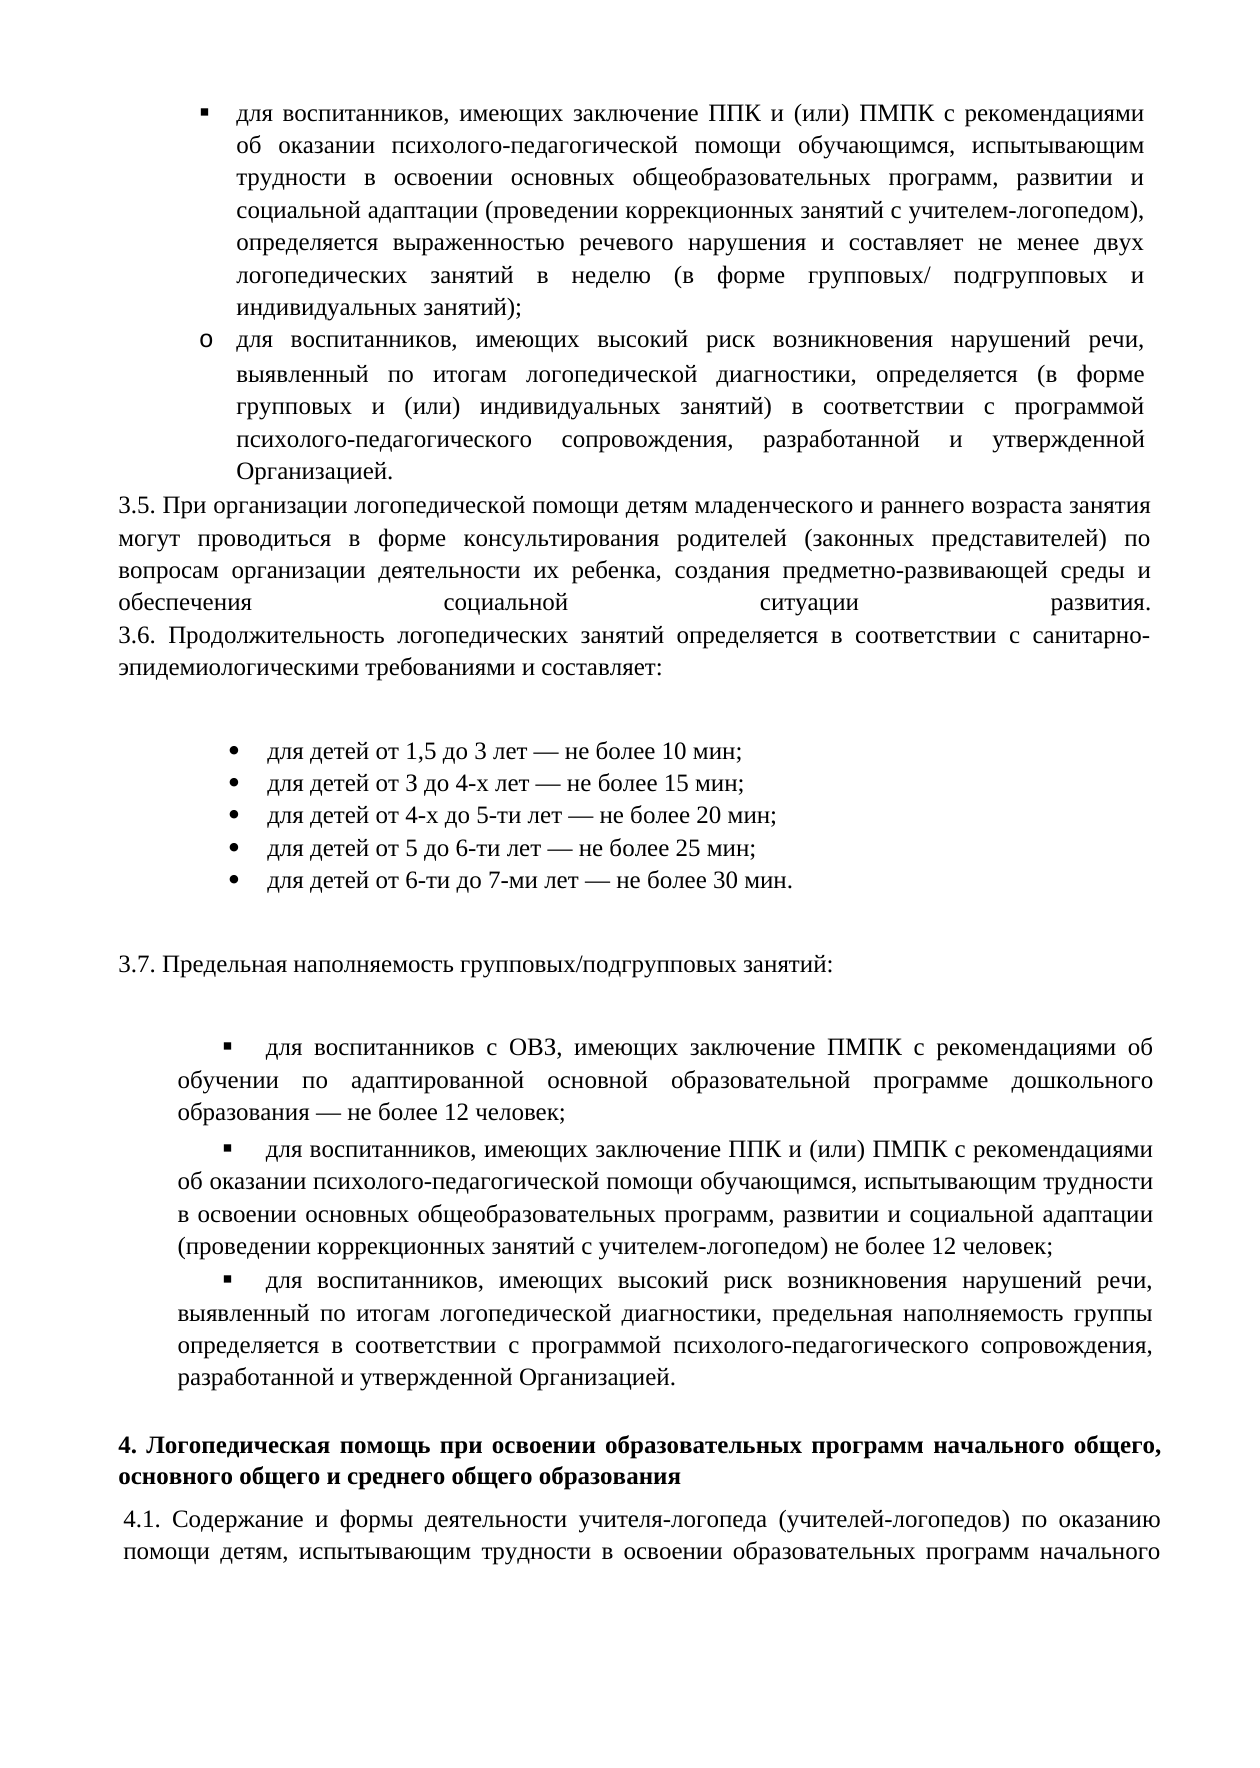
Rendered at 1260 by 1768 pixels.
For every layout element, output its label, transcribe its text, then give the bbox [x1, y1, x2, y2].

list для воспитанников с ОВЗ, имеющих заключение ПМПК с рекомендациями об обучении по адаптированной основной образовательной программе дошкольного образования — не более 12 человек; [177, 1032, 1154, 1126]
list для воспитанников, имеющих высокий риск возникновения нарушений речи, выявленный по итогам логопедической диагностики, предельная наполняемость группы определяется в соответствии с программой психолого-педагогического сопровождения, разработанной и утвержденной Организацией. [177, 1265, 1154, 1391]
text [123, 1504, 1162, 1565]
list для детей от З до 4-х лет — не более 15 мин; [229, 768, 1151, 797]
list для детей от 4-х до 5-ти лет — не более 20 мин; [229, 801, 1151, 829]
list для воспитанников, имеющих заключение ППК и (или) ПМПК с рекомендациями об оказании психолого-педагогической помощи обучающимся, испытывающим трудности в освоении основных общеобразовательных программ, развитии и социальной адаптации (проведении коррекционных занятий с учителем-логопедом) не более 12 человек; [177, 1134, 1154, 1260]
list для детей от 1,5 до 3 лет — не более 10 мин; [229, 736, 1151, 764]
text 3.5. При организации логопедической помощи детям младенческого и раннего возраста занятия могут проводиться в форме консультирования родителей (законных представителей) по вопросам организации деятельности их ребенка, создания предметно-развивающей среды и обеспечения социальной ситуации развития. 3.6. Продолжительность логопедических занятий определяется в соответствии с санитарно-эпидемиологическими требованиями и составляет: [118, 490, 1151, 681]
text 3.7. Предельная наполняемость групповых/подгрупповых занятий: [118, 949, 1151, 978]
list для детей от 5 до 6-ти лет — не более 25 мин; [229, 833, 1151, 862]
list для воспитанников, имеющих высокий риск возникновения нарушений речи, выявленный по итогам логопедической диагностики, определяется (в форме групповых и (или) индивидуальных занятий) в соответствии с программой психолого-педагогического сопровождения, разработанной и утвержденной Организацией. [199, 324, 1145, 485]
list для воспитанников, имеющих заключение ППК и (или) ПМПК с рекомендациями об оказании психолого-педагогической помощи обучающимся, испытывающим трудности в освоении основных общеобразовательных программ, развитии и социальной адаптации (проведении коррекционных занятий с учителем-логопедом), определяется выраженностью речевого нарушения и составляет не менее двух логопедических занятий в неделю (в форме групповых/ подгрупповых и индивидуальных занятий); [199, 98, 1145, 321]
list для детей от 6-ти до 7-ми лет — не более 30 мин. [229, 865, 1151, 894]
subtitle 4. Логопедическая помощь при освоении образовательных программ начального общего, основного общего и среднего общего образования [118, 1431, 1162, 1490]
